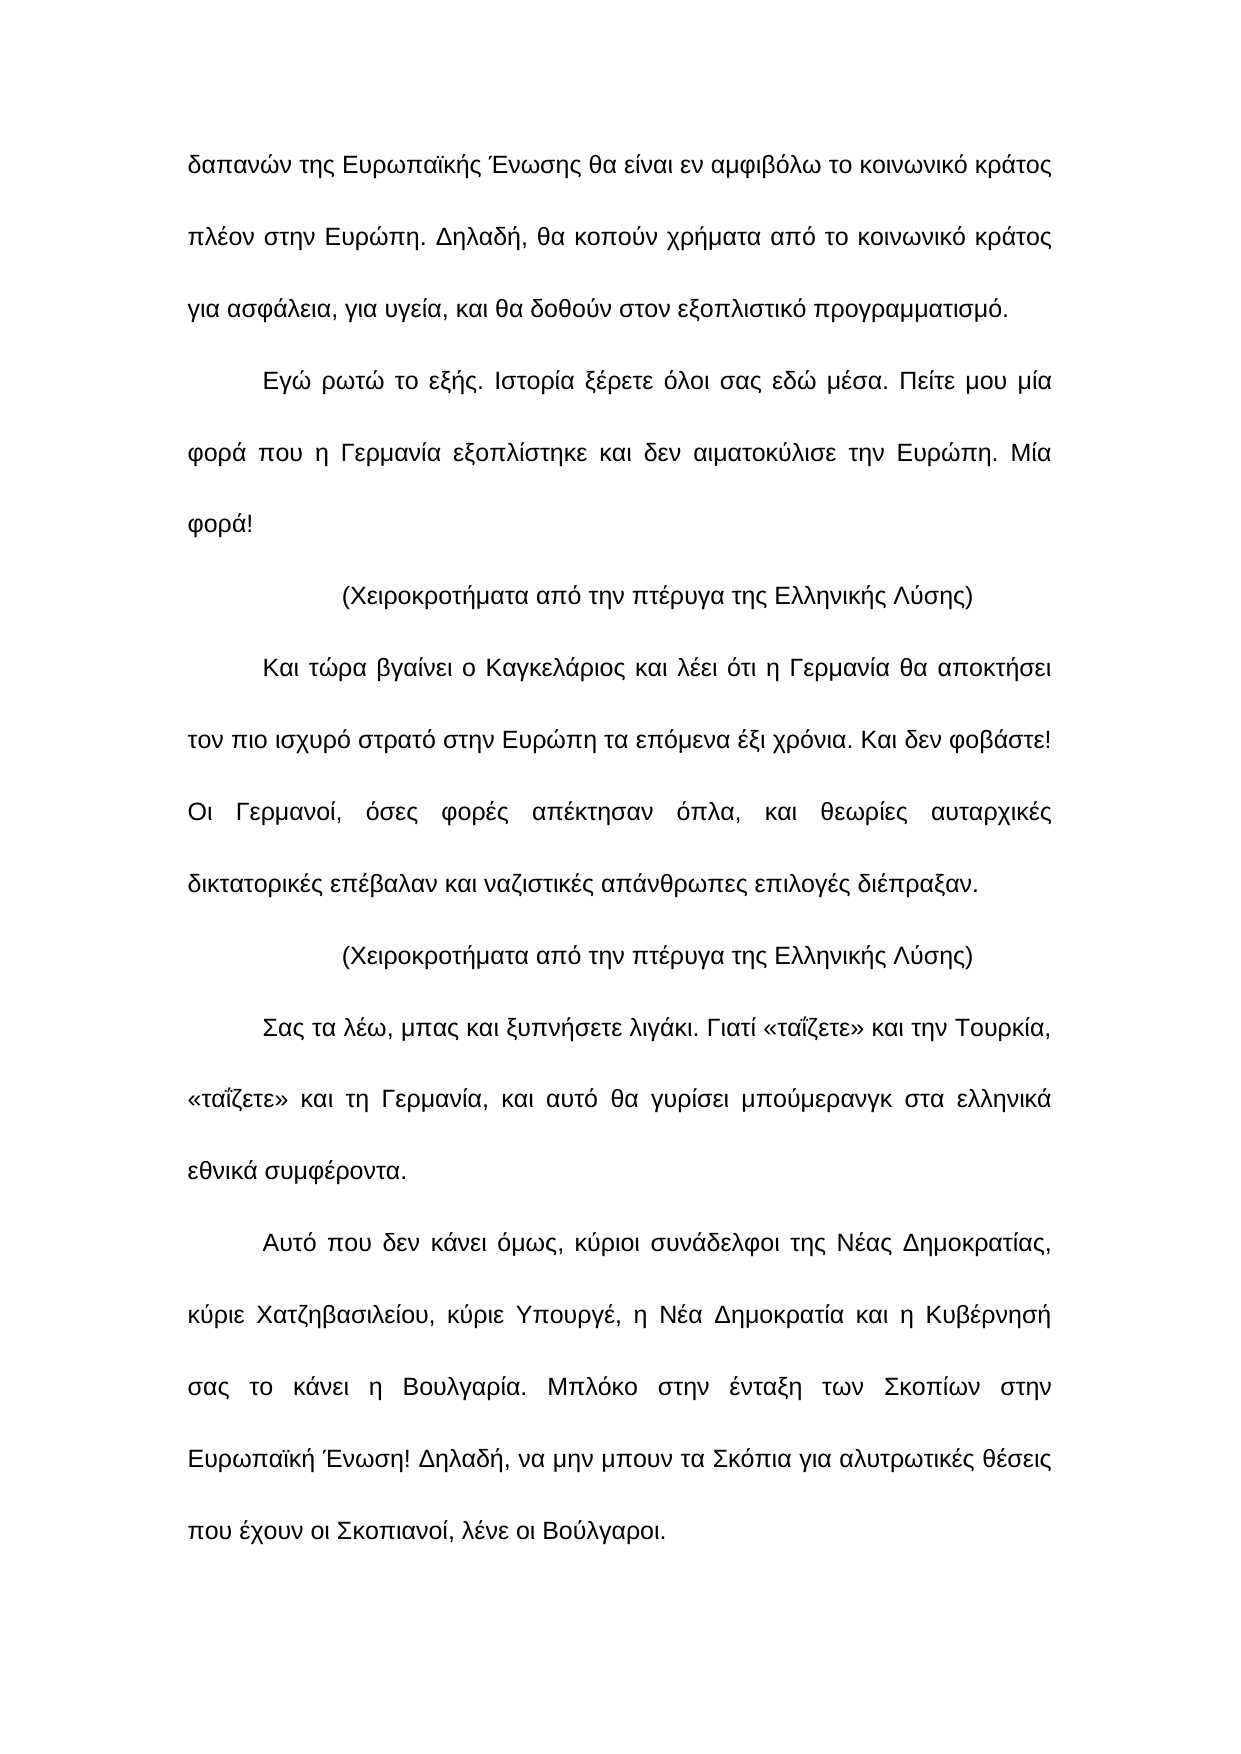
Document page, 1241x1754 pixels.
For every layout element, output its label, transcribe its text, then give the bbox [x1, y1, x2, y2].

text (Χειροκροτήματα από την πτέρυγα της Ελληνικής Λύσης) [187, 941, 1053, 969]
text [187, 150, 1053, 322]
text (Χειροκροτήματα από την πτέρυγα της Ελληνικής Λύσης) [187, 581, 1053, 610]
text Σας τα λέω, μπας και ξυπνήσετε λιγάκι. Γιατί «ταΐζετε» και την Τουρκία, «ταΐζετε» και τη Γερμανία, και αυτό θα γυρίσει μπούμερανγκ στα ελληνικά εθνικά συμφέροντα. [187, 1012, 1053, 1185]
text Εγώ ρωτώ το εξής. Ιστορία ξέρετε όλοι σας εδώ μέσα. Πείτε μου μία φορά που η Γερμανία εξοπλίστηκε και δεν αιματοκύλισε την Ευρώπη. Μία φορά! [187, 366, 1053, 538]
text Και τώρα βγαίνει ο Καγκελάριος και λέει ότι η Γερμανία θα αποκτήσει τον πιο ισχυρό στρατό στην Ευρώπη τα επόμενα έξι χρόνια. Και δεν φοβάστε! Οι Γερμανοί, όσες φορές απέκτησαν όπλα, και θεωρίες αυταρχικές δικτατορικές επέβαλαν και ναζιστικές απάνθρωπες επιλογές διέπραξαν. [187, 653, 1053, 897]
text Αυτό που δεν κάνει όμως, κύριοι συνάδελφοι της Νέας Δημοκρατίας, κύριε Χατζηβασιλείου, κύριε Υπουργέ, η Νέα Δημοκρατία και η Κυβέρνησή σας το κάνει η Βουλγαρία. Μπλόκο στην ένταξη των Σκοπίων στην Ευρωπαϊκή Ένωση! Δηλαδή, να μην μπουν τα Σκόπια για αλυτρωτικές θέσεις που έχουν οι Σκοπιανοί, λένε οι Βούλγαροι. [187, 1228, 1053, 1544]
